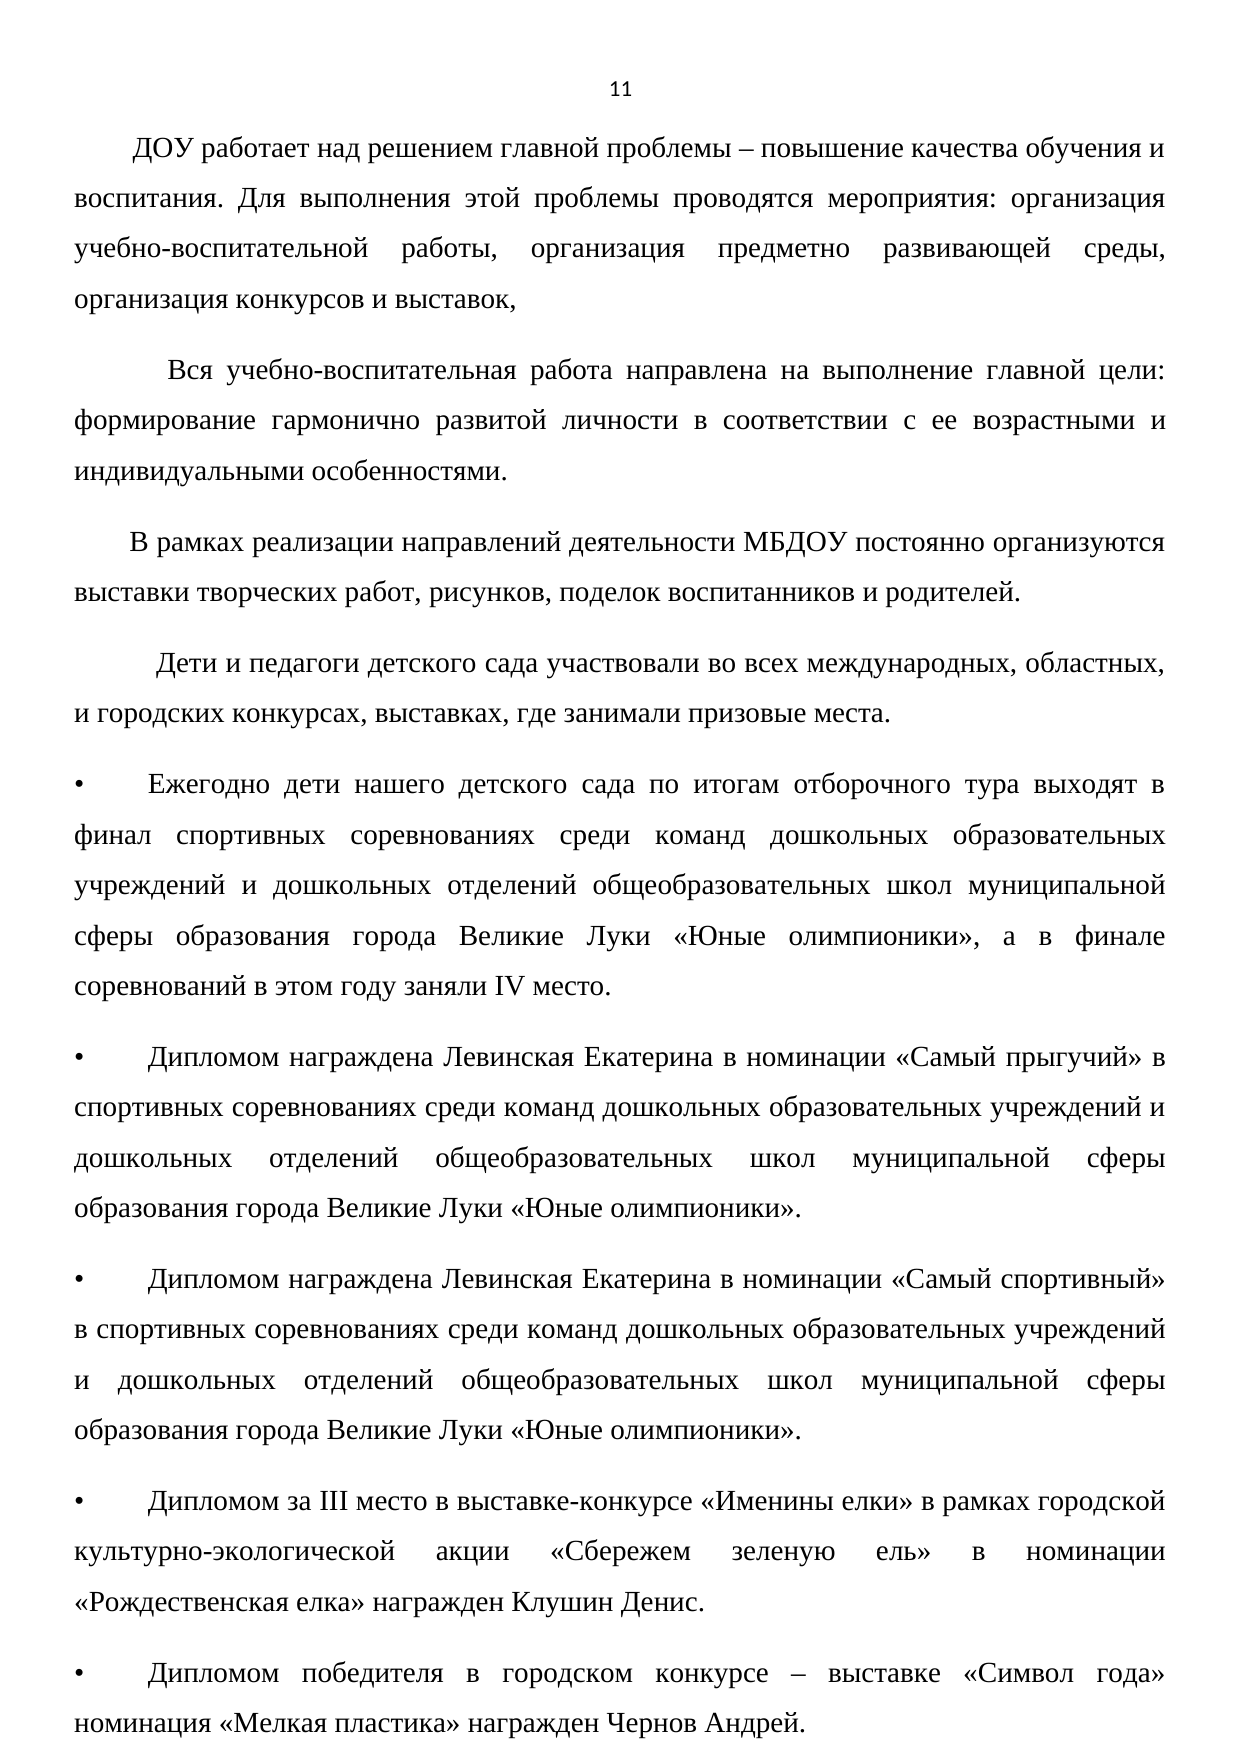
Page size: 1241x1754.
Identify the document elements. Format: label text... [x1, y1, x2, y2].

text В рамках реализации направлений деятельности МБДОУ постоянно организуются выставки творческих работ, рисунков, поделок воспитанников и родителей. [74, 524, 1167, 608]
text Дети и педагоги детского сада участвовали во всех международных, областных, и городских конкурсах, выставках, где занимали призовые места. [74, 645, 1167, 729]
text • Ежегодно дети нашего детского сада по итогам отборочного тура выходят в финал спортивных соревнованиях среди команд дошкольных образовательных учреждений и дошкольных отделений общеобразовательных школ муниципальной сферы образования города Великие Луки «Юные олимпионики», а в финале соревнований в этом году заняли IV место. [74, 767, 1167, 1001]
text Вся учебно-воспитательная работа направлена на выполнение главной цели: формирование гармонично развитой личности в соответствии с ее возрастными и индивидуальными особенностями. [74, 352, 1167, 486]
text • Дипломом награждена Левинская Екатерина в номинации «Самый прыгучий» в спортивных соревнованиях среди команд дошкольных образовательных учреждений и дошкольных отделений общеобразовательных школ муниципальной сферы образования города Великие Луки «Юные олимпионики». [74, 1039, 1167, 1223]
text ДОУ работает над решением главной проблемы – повышение качества обучения и воспитания. Для выполнения этой проблемы проводятся мероприятия: организация учебно-воспитательной работы, организация предметно развивающей среды, организация конкурсов и выставок, [74, 130, 1167, 314]
text • Дипломом победителя в городском конкурсе – выставке «Символ года» номинация «Мелкая пластика» награжден Чернов Андрей. [74, 1655, 1167, 1739]
text • Дипломом за III место в выставке-конкурсе «Именины елки» в рамках городской культурно-экологической акции «Сбережем зеленую ель» в номинации «Рождественская елка» награжден Клушин Денис. [74, 1483, 1167, 1617]
text • Дипломом награждена Левинская Екатерина в номинации «Самый спортивный» в спортивных соревнованиях среди команд дошкольных образовательных учреждений и дошкольных отделений общеобразовательных школ муниципальной сферы образования города Великие Луки «Юные олимпионики». [74, 1261, 1167, 1446]
